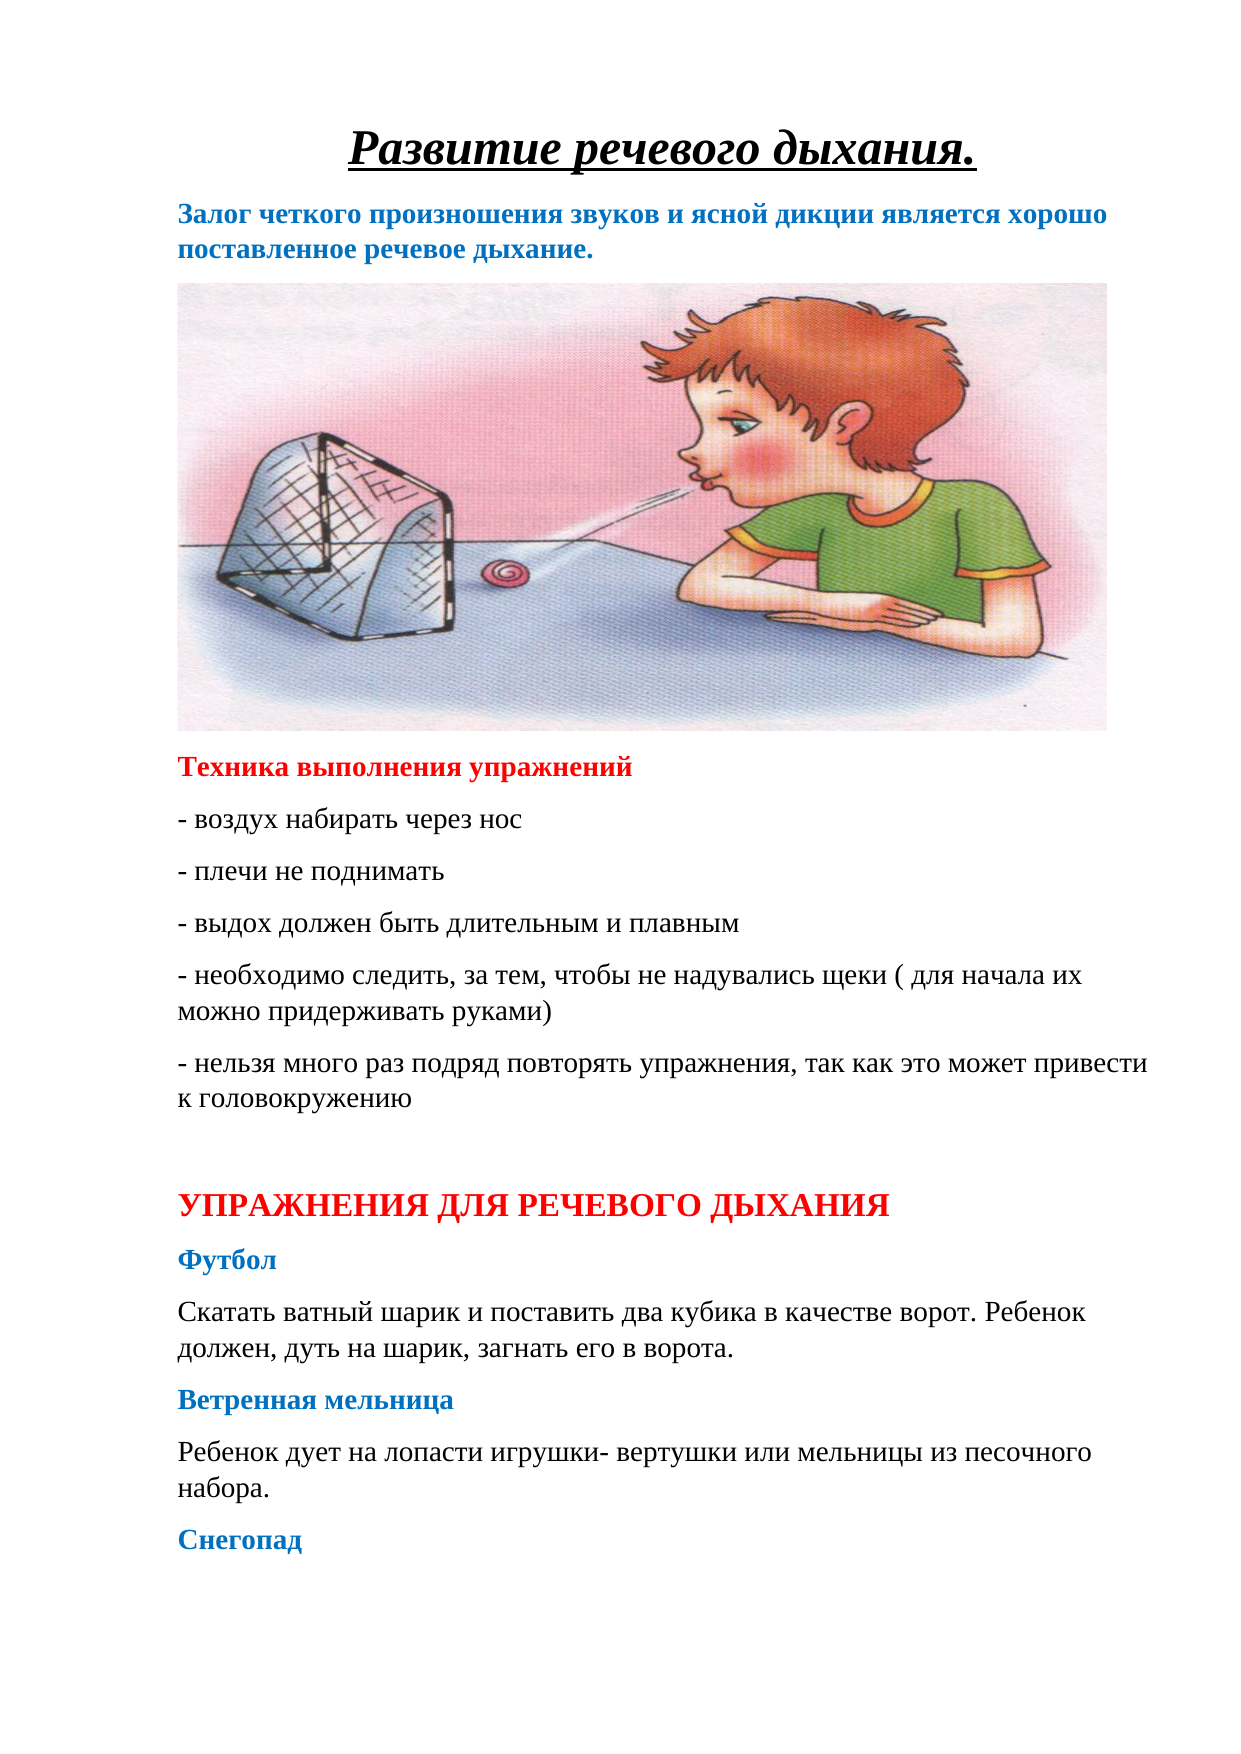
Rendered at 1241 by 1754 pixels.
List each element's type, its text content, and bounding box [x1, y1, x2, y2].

text - нельзя много раз подряд повторять упражнения, так как это может привести к головокружению [177, 1045, 1152, 1114]
text Скатать ватный шарик и поставить два кубика в качестве ворот. Ребенок должен, дуть на шарик, загнать его в ворота. [177, 1294, 1152, 1363]
text УПРАЖНЕНИЯ ДЛЯ РЕЧЕВОГО ДЫХАНИЯ [177, 1185, 1152, 1223]
text - выдох должен быть длительным и плавным [177, 905, 1152, 939]
text Залог четкого произношения звуков и ясной дикции является хорошо поставленное речевое дыхание. [177, 196, 1152, 265]
text Техника выполнения упражнений [177, 749, 1152, 782]
picture [177, 283, 1107, 731]
text Ветренная мельница [177, 1382, 1152, 1416]
text - плечи не поднимать [177, 853, 1152, 887]
text Развитие речевого дыхания. [177, 118, 1152, 176]
text Футбол [177, 1242, 1152, 1276]
text - воздух набирать через нос [177, 801, 1152, 834]
text Ребенок дует на лопасти игрушки- вертушки или мельницы из песочного набора. [177, 1434, 1152, 1503]
text Снегопад [177, 1522, 1152, 1556]
text - необходимо следить, за тем, чтобы не надувались щеки ( для начала их можно придерживать руками) [177, 957, 1152, 1026]
